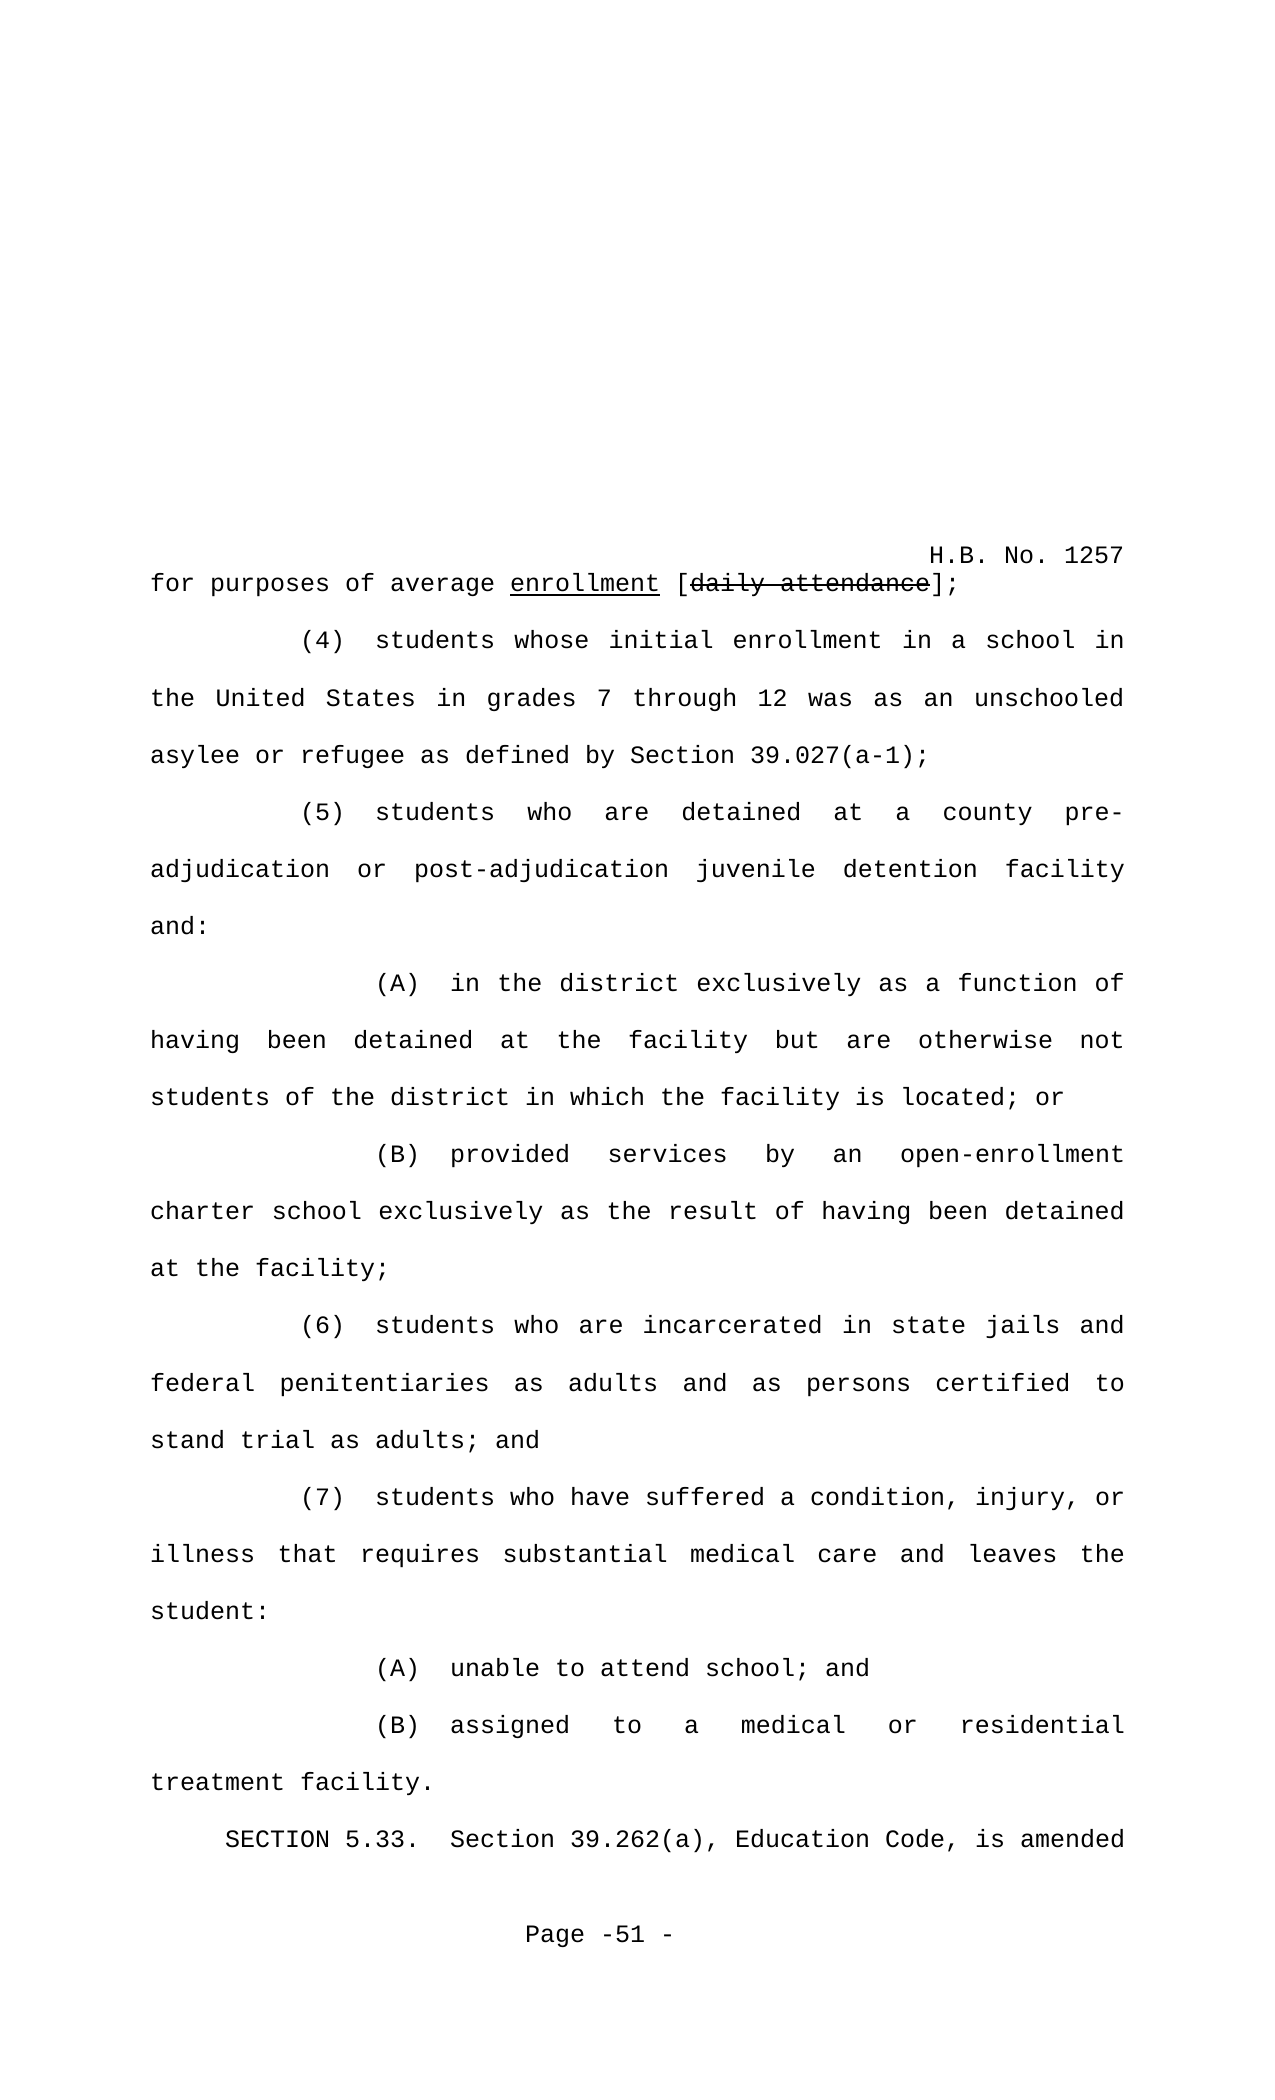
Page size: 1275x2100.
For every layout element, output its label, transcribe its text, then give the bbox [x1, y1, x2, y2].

text (7) students who have suffered a condition, injury, or illness that requires substantial medical care and leaves the student: [150, 1484, 1125, 1627]
text (4) students whose initial enrollment in a school in the United States in grades 7 through 12 was as an unschooled asylee or refugee as defined by Section 39.027(a-1); [150, 628, 1125, 771]
text (B) assigned to a medical or residential treatment facility. [150, 1712, 1125, 1798]
text (A) unable to attend school; and [150, 1655, 1125, 1684]
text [150, 1827, 1125, 1855]
text (5) students who are detained at a county pre-adjudication or post-adjudication juvenile detention facility and: [150, 799, 1125, 942]
text (6) students who are incarcerated in state jails and federal penitentiaries as adults and as persons certified to stand trial as adults; and [150, 1313, 1125, 1456]
text (A) in the district exclusively as a function of having been detained at the facility but are otherwise not students of the district in which the facility is located; or [150, 970, 1125, 1113]
text (B) provided services by an open-enrollment charter school exclusively as the result of having been detained at the facility; [150, 1142, 1125, 1284]
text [150, 571, 1125, 599]
